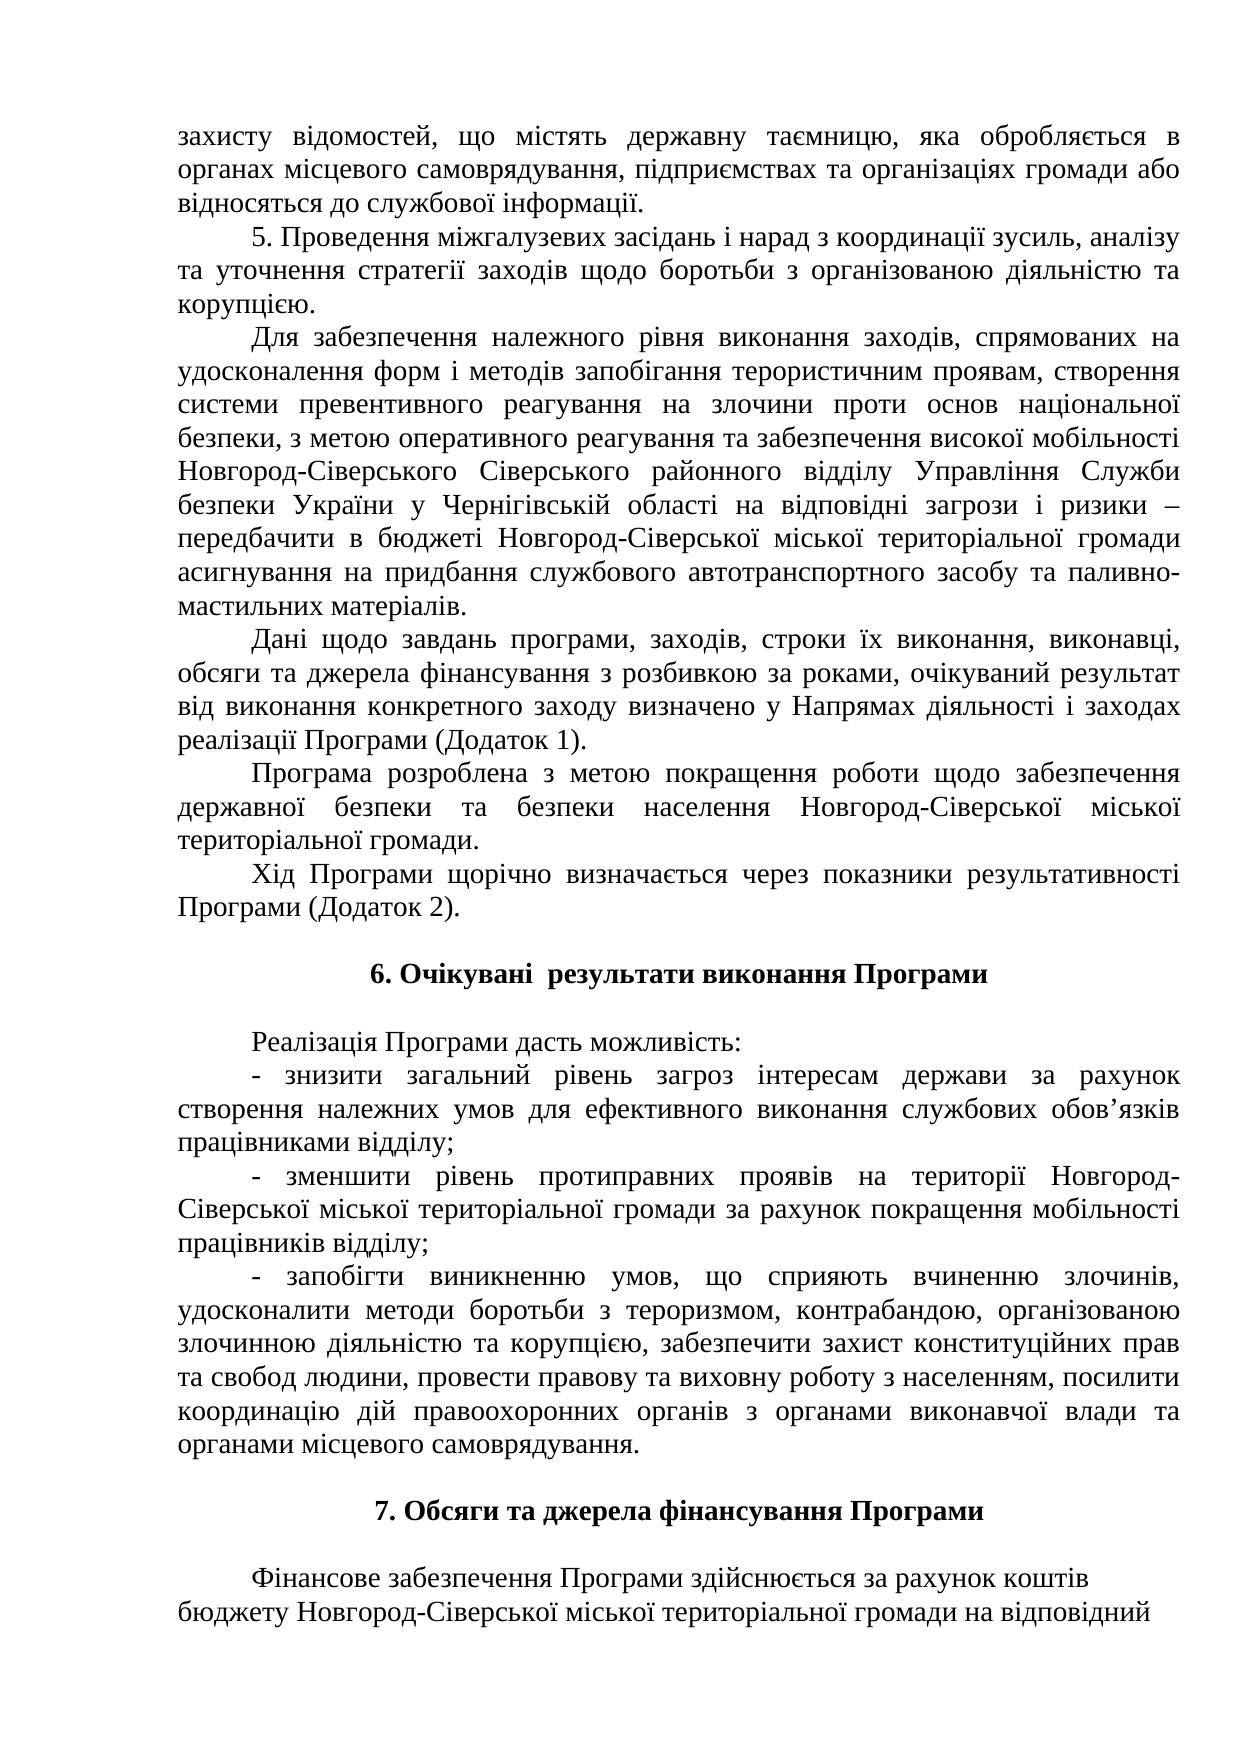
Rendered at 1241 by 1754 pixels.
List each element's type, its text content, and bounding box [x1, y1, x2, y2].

text 6. Очікувані результати виконання Програми [177, 957, 1181, 990]
text Фінансове забезпечення Програми здійснюється за рахунок коштів [177, 1560, 1181, 1594]
text Дані щодо завдань програми, заходів, строки їх виконання, виконавці, обсяги та джерела фінансування з розбивкою за роками, очікуваний результат від виконання конкретного заходу визначено у Напрямах діяльності і заходах реалізації Програми (Додаток 1). [177, 621, 1181, 755]
text - знизити загальний рівень загроз інтересам держави за рахунок створення належних умов для ефективного виконання службових обов’язків працівниками відділу; [177, 1057, 1181, 1158]
text Для забезпечення належного рівня виконання заходів, спрямованих на удосконалення форм і методів запобігання терористичним проявам, створення системи превентивного реагування на злочини проти основ національної безпеки, з метою оперативного реагування та забезпечення високої мобільності Новгород-Сіверського Сіверського районного відділу Управління Служби безпеки України у Чернігівській області на відповідні загрози і ризики – передбачити в бюджеті Новгород-Сіверської міської територіальної громади асигнування на придбання службового автотранспортного засобу та паливно-мастильних матеріалів. [177, 319, 1181, 621]
text 7. Обсяги та джерела фінансування Програми [177, 1493, 1181, 1527]
text захисту відомостей, що містять державну таємницю, яка обробляється в органах місцевого самоврядування, підприємствах та організаціях громади або відносяться до службової інформації. [177, 118, 1181, 219]
text Програма розроблена з метою покращення роботи щодо забезпечення державної безпеки та безпеки населення Новгород-Сіверської міської територіальної громади. [177, 755, 1181, 856]
text Реалізація Програми дасть можливість: [177, 1024, 1181, 1057]
text Хід Програми щорічно визначається через показники результативності Програми (Додаток 2). [177, 856, 1181, 923]
text - зменшити рівень протиправних проявів на території Новгород-Сіверської міської територіальної громади за рахунок покращення мобільності працівників відділу; [177, 1158, 1181, 1258]
text бюджету Новгород-Сіверської міської територіальної громади на відповідний [177, 1594, 1181, 1627]
text - запобігти виникненню умов, що сприяють вчиненню злочинів, удосконалити методи боротьби з тероризмом, контрабандою, організованою злочинною діяльністю та корупцією, забезпечити захист конституційних прав та свобод людини, провести правову та виховну роботу з населенням, посилити координацію дій правоохоронних органів з органами виконавчої влади та органами місцевого самоврядування. [177, 1258, 1181, 1460]
text 5. Проведення міжгалузевих засідань і нарад з координації зусиль, аналізу та уточнення стратегії заходів щодо боротьби з організованою діяльністю та корупцією. [177, 219, 1181, 319]
